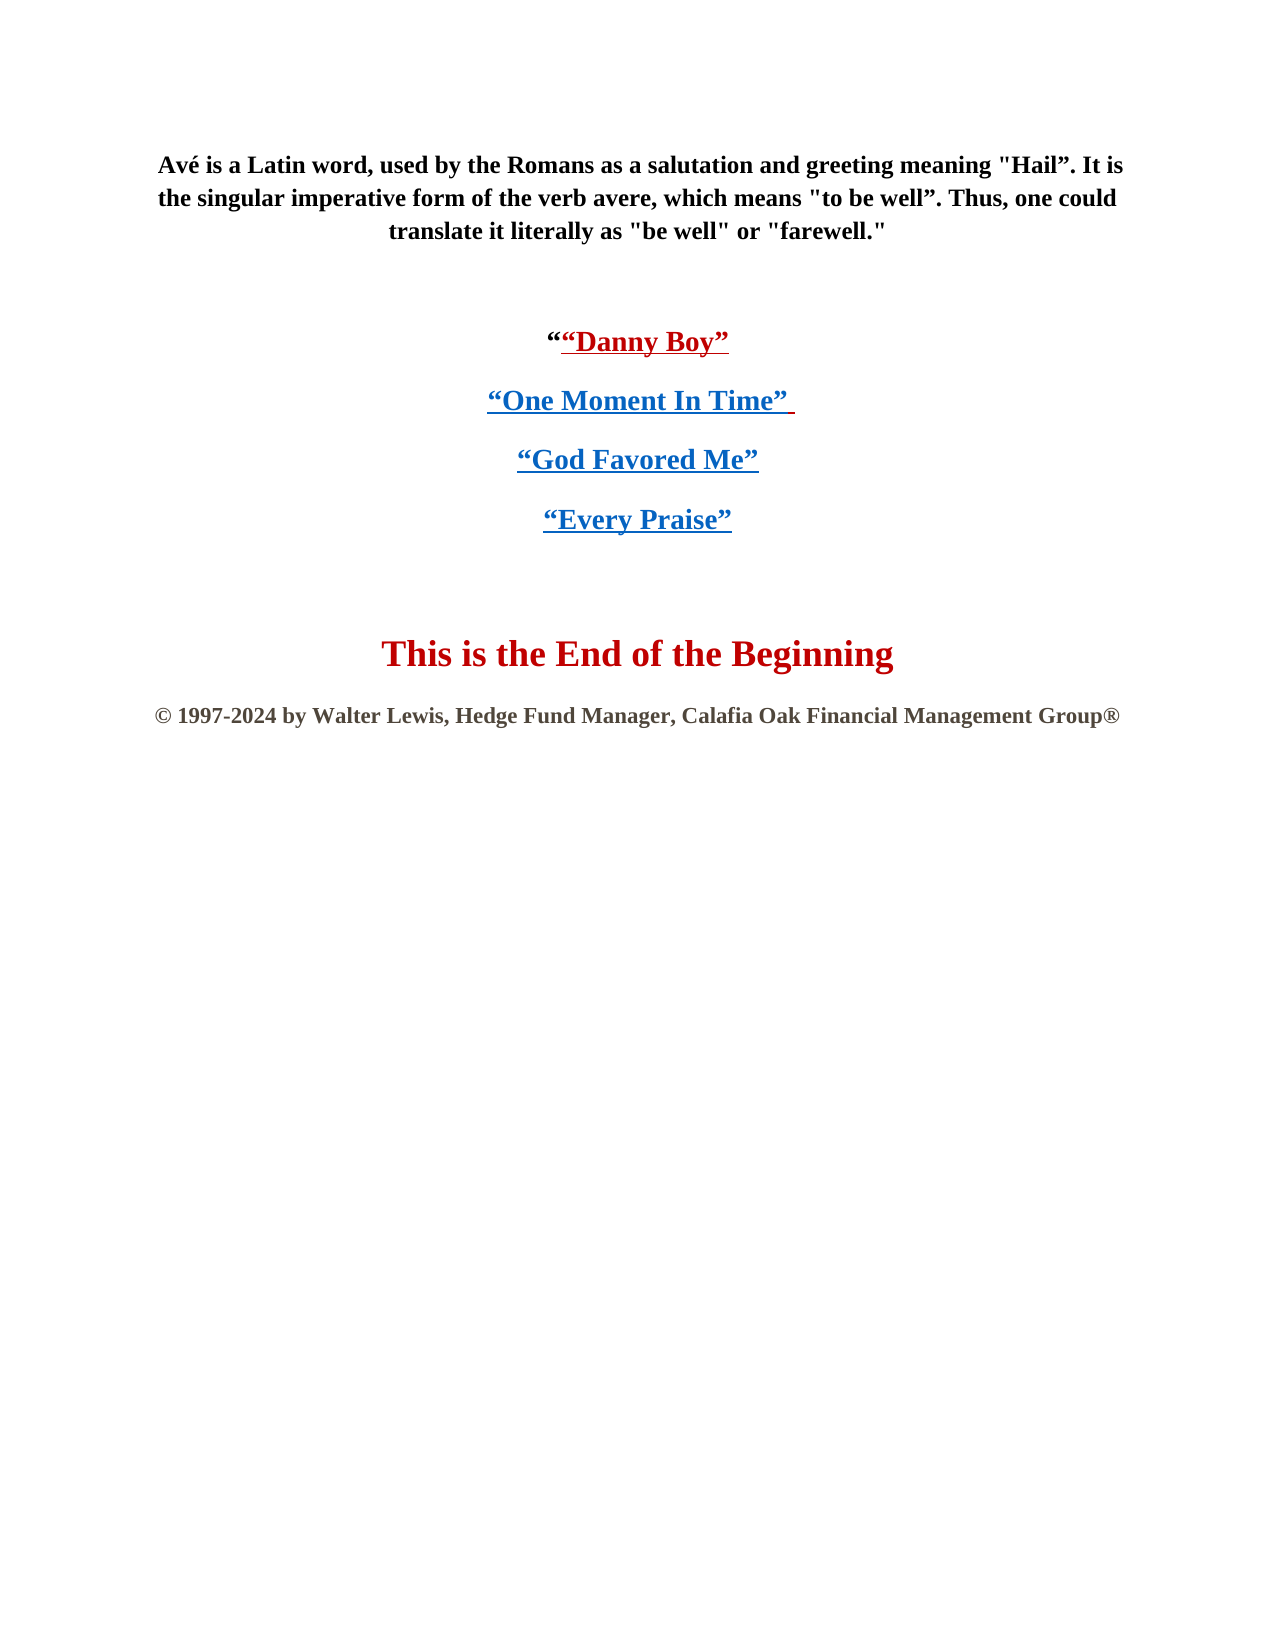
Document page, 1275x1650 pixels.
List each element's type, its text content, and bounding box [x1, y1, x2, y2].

text ““Danny Boy” [150, 324, 1125, 357]
text This is the End of the Beginning [150, 632, 1125, 675]
text © 1997-2024 by Walter Lewis, Hedge Fund Manager, Calafia Oak Financial Management Group® [150, 702, 1125, 728]
text Avé is a Latin word, used by the Romans as a salutation and greeting meaning "Hail”. It is the singular imperative form of the verb avere, which means "to be well”. Thus, one could translate it literally as "be well" or "farewell." [150, 150, 1125, 245]
text “One Moment In Time” [150, 383, 1125, 417]
text “God Favored Me” [150, 442, 1125, 476]
text “Every Praise” [150, 502, 1125, 535]
